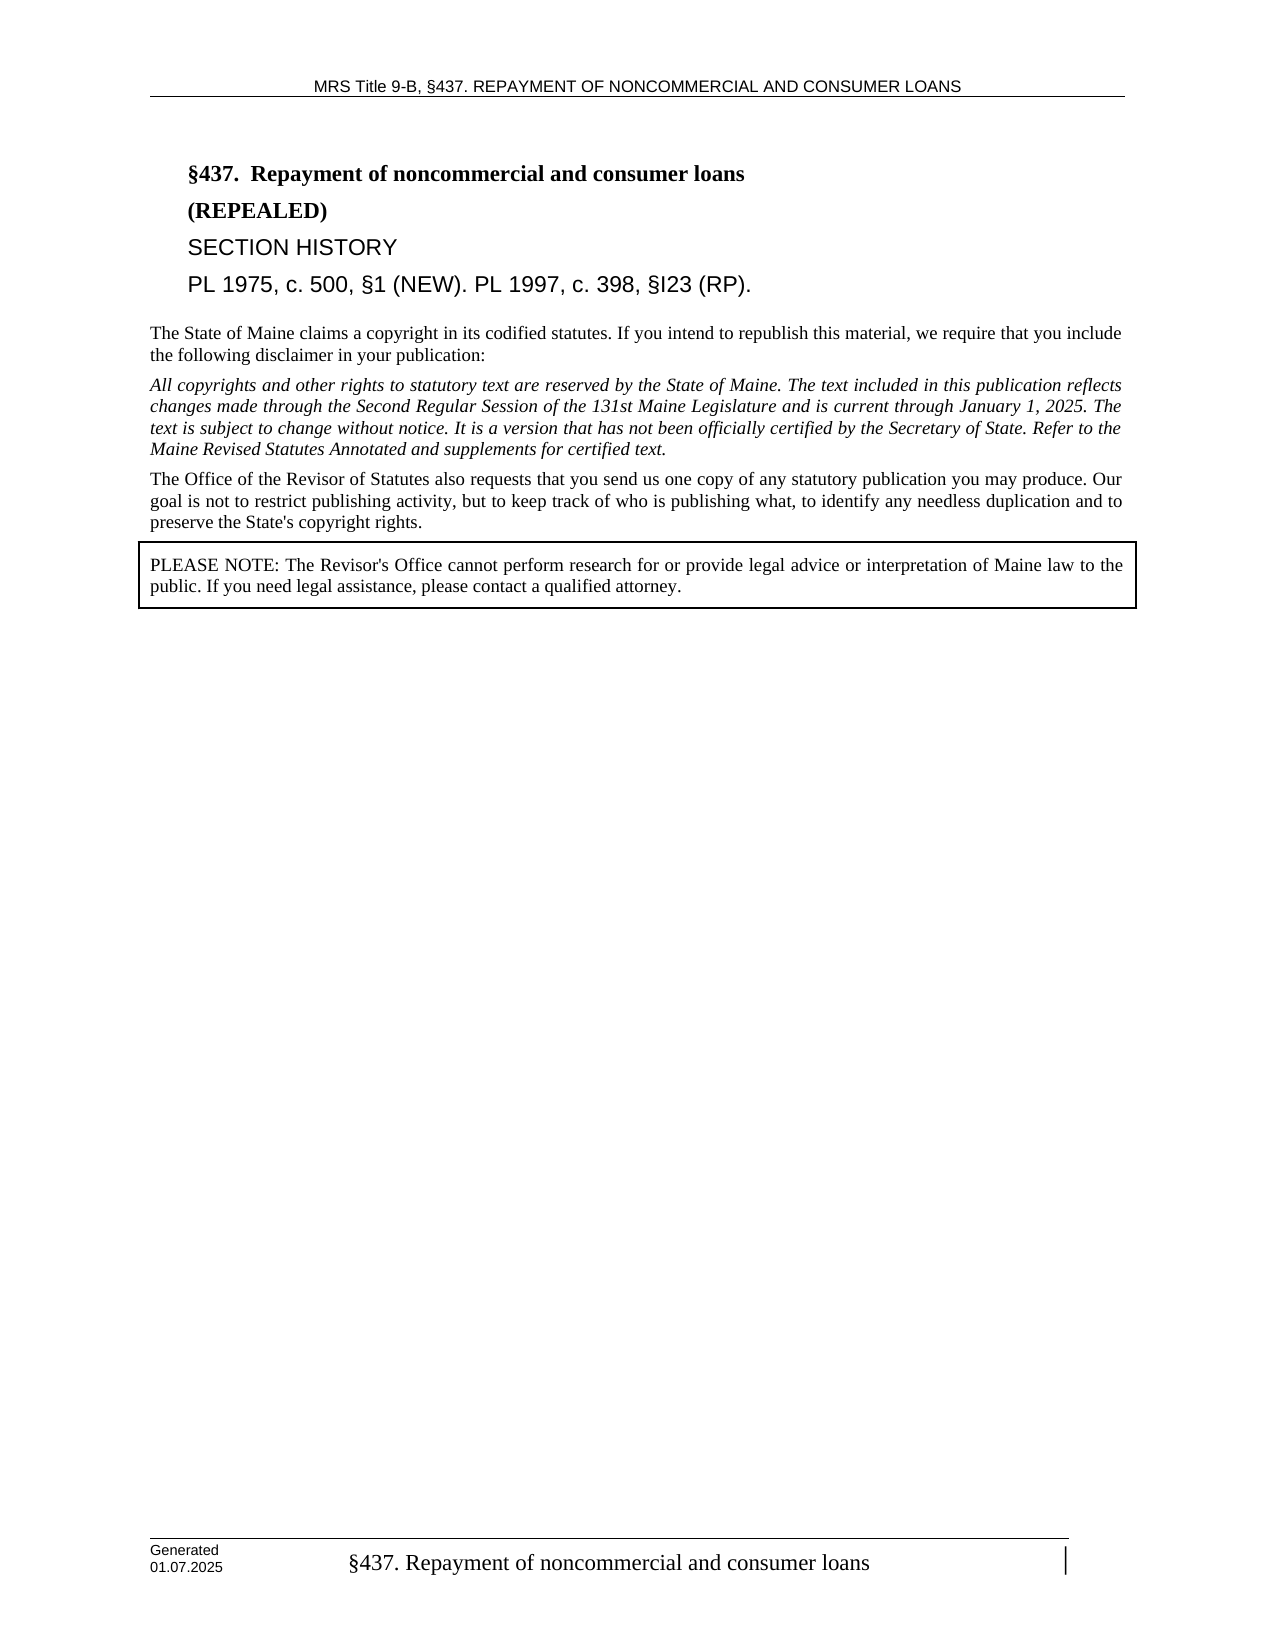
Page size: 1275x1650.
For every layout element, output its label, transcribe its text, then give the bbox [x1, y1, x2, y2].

text (REPEALED) [187, 197, 1125, 223]
text PL 1975, c. 500, §1 (NEW). PL 1997, c. 398, §I23 (RP). [187, 271, 1125, 297]
text The Office of the Revisor of Statutes also requests that you send us one copy of any statutory publication you may produce. Our goal is not to restrict publishing activity, but to keep track of who is publishing what, to identify any needless duplication and to preserve the State's copyright rights. [150, 468, 1125, 533]
text §437. Repayment of noncommercial and consumer loans [187, 160, 1125, 187]
text The State of Maine claims a copyright in its codified statutes. If you intend to republish this material, we require that you include the following disclaimer in your publication: [150, 322, 1125, 365]
text All copyrights and other rights to statutory text are reserved by the State of Maine. The text included in this publication reflects changes made through the Second Regular Session of the 131st Maine Legislature and is current through January 1, 2025 . The text is subject to change without notice. It is a version that has not been officially certified by the Secretary of State. Refer to the Maine Revised Statutes Annotated and supplements for certified text. [150, 373, 1125, 460]
text PLEASE NOTE: The Revisor's Office cannot perform research for or provide legal advice or interpretation of Maine law to the public. If you need legal assistance, please contact a qualified attorney. [140, 543, 1135, 607]
text SECTION HISTORY [187, 234, 1125, 260]
